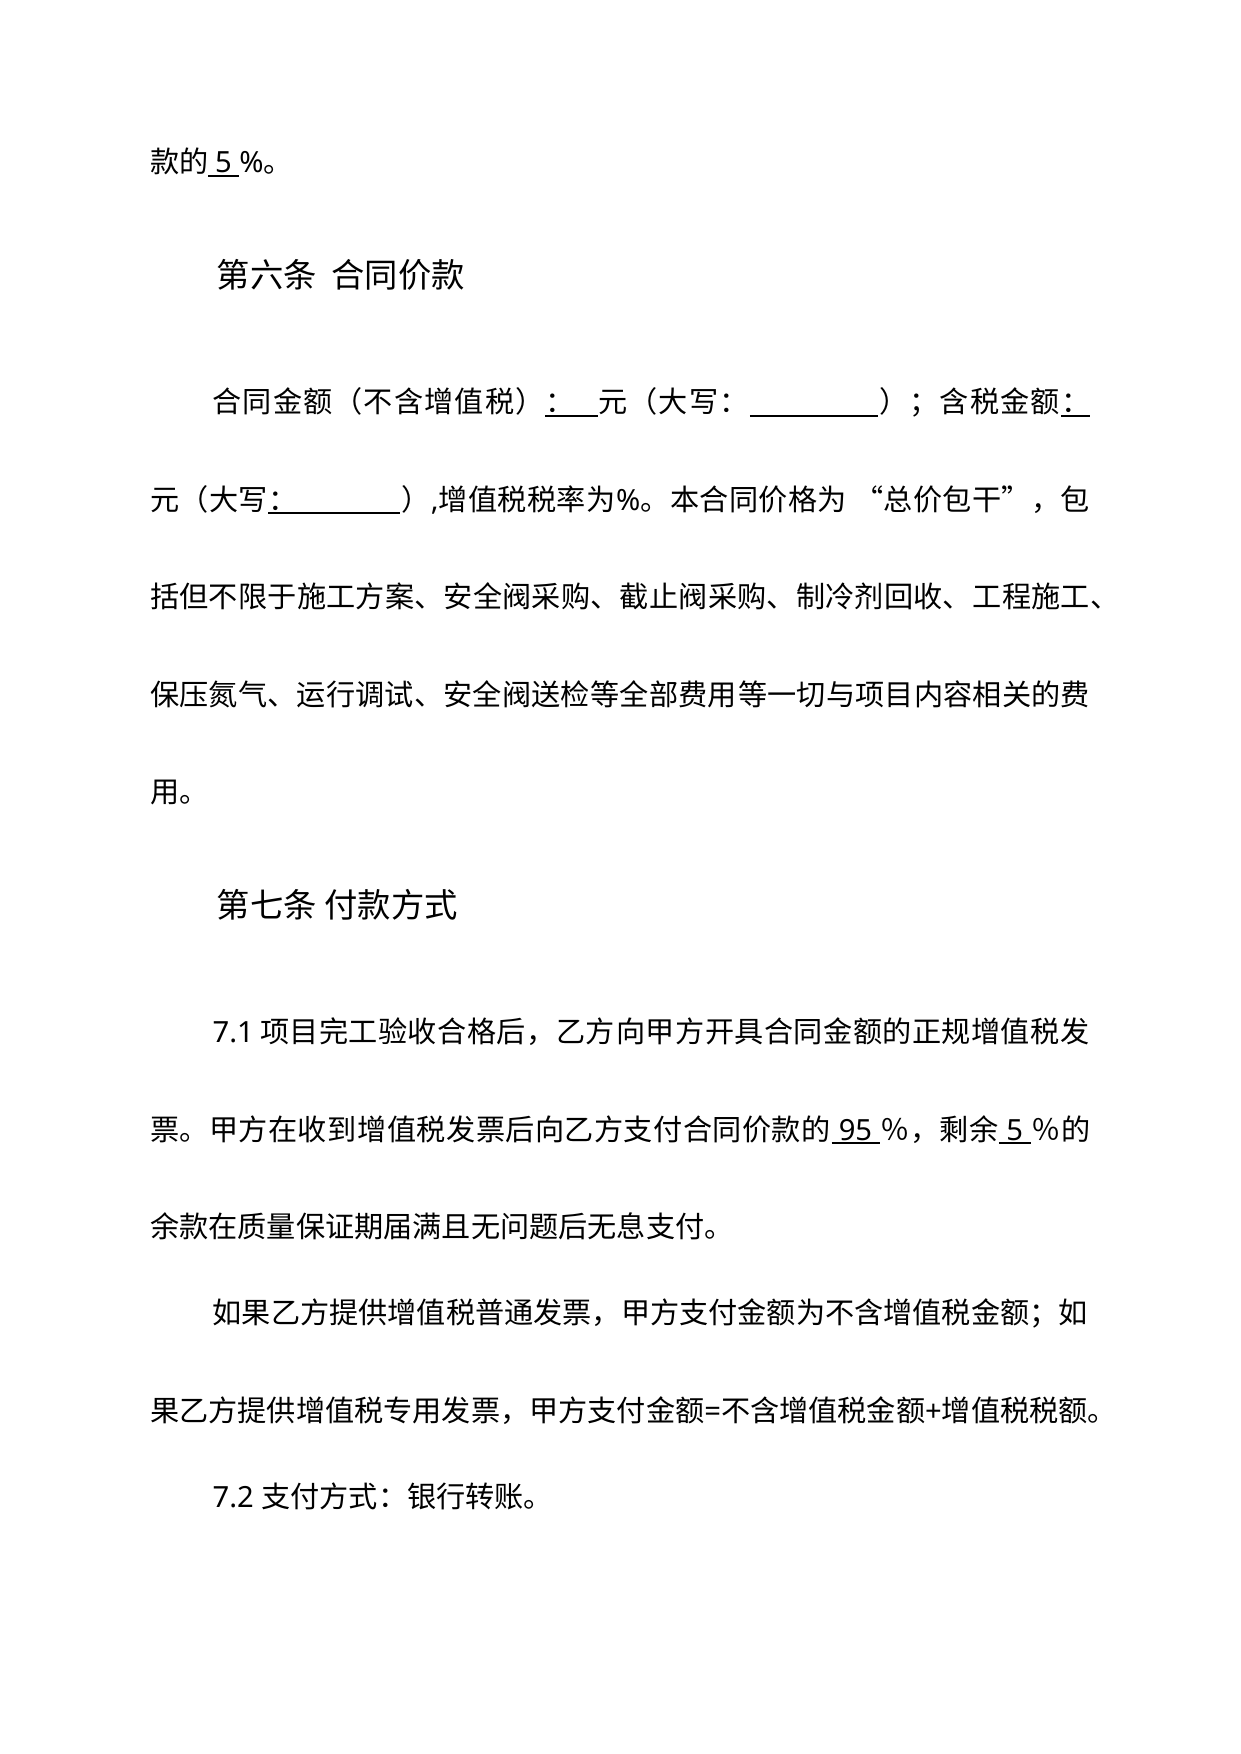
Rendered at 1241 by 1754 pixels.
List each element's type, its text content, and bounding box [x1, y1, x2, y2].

subtitle 第七条 付款方式 [150, 871, 1090, 936]
text 合同金额（不含增值税）： 元（大写： ）；含税金额： 元（大写： ）,增值税税率为%。本合同价格为 “总价包干”，包括但不限于施工方案、安全阀采购、截止阀采购、制冷剂回收、工程施工、保压氮气、运行调试、安全阀送检等全部费用等一切与项目内容相关的费用。 [150, 367, 1090, 822]
subtitle 第六条 合同价款 [150, 241, 1090, 306]
text 如果乙方提供增值税普通发票，甲方支付金额为不含增值税金额；如果乙方提供增值税专用发票，甲方支付金额=不含增值税金额+增值税税额。 [150, 1278, 1090, 1441]
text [150, 127, 1090, 192]
text 7.1项目完工验收合格后，乙方向甲方开具合同金额的正规增值税发票。甲方在收到增值税发票后向乙方支付合同价款的 95 ％，剩余 5 ％的余款在质量保证期届满且无问题后无息支付。 [150, 997, 1090, 1257]
text 7.2 支付方式：银行转账。 [150, 1462, 1090, 1527]
